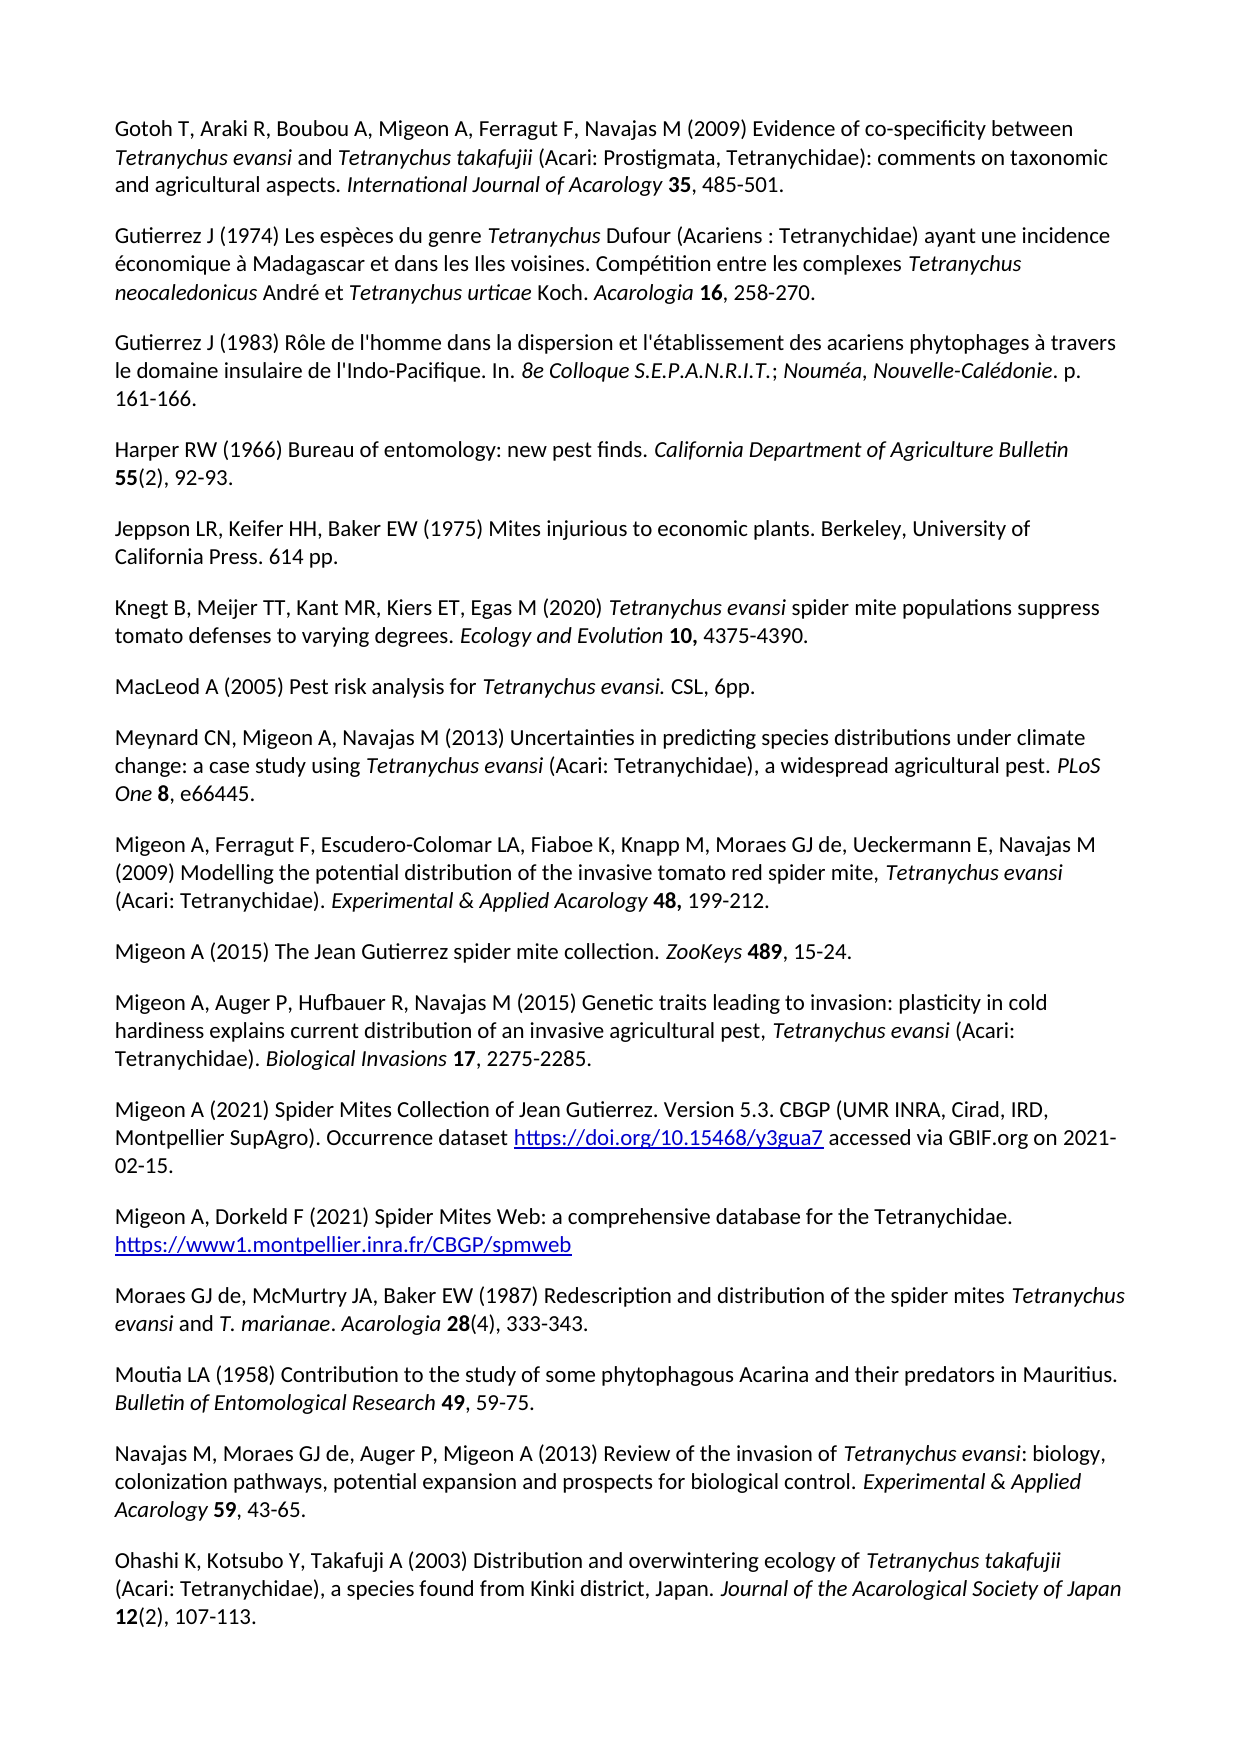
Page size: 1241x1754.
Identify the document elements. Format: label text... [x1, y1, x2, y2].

text Ohashi K, Kotsubo Y, Takafuji A (2003) Distribution and overwintering ecology of Tetranychus takafujii (Acari: Tetranychidae), a species found from Kinki district, Japan. Journal of the Acarological Society of Japan 12(2), 107-113. [114, 1546, 1126, 1630]
text Meynard CN, Migeon A, Navajas M (2013) Uncertainties in predicting species distributions under climate change: a case study using Tetranychus evansi (Acari: Tetranychidae), a widespread agricultural pest. PLoS One 8, e66445. [114, 723, 1126, 807]
text Gutierrez J (1974) Les espèces du genre Tetranychus Dufour (Acariens : Tetranychidae) ayant une incidence économique à Madagascar et dans les Iles voisines. Compétition entre les complexes Tetranychus neocaledonicus André et Tetranychus urticae Koch. Acarologia 16, 258-270. [114, 222, 1126, 306]
text Migeon A, Ferragut F, Escudero-Colomar LA, Fiaboe K, Knapp M, Moraes GJ de, Ueckermann E, Navajas M (2009) Modelling the potential distribution of the invasive tomato red spider mite, Tetranychus evansi (Acari: Tetranychidae). Experimental & Applied Acarology 48, 199-212. [114, 830, 1126, 914]
text Migeon A, Auger P, Hufbauer R, Navajas M (2015) Genetic traits leading to invasion: plasticity in cold hardiness explains current distribution of an invasive agricultural pest, Tetranychus evansi (Acari: Tetranychidae). Biological Invasions 17, 2275-2285. [114, 988, 1126, 1072]
text Migeon A (2015) The Jean Gutierrez spider mite collection. ZooKeys 489, 15-24. [114, 937, 1126, 965]
text Moraes GJ de, McMurtry JA, Baker EW (1987) Redescription and distribution of the spider mites Tetranychus evansi and T. marianae. Acarologia 28(4), 333-343. [114, 1281, 1126, 1337]
text Moutia LA (1958) Contribution to the study of some phytophagous Acarina and their predators in Mauritius. Bulletin of Entomological Research 49, 59-75. [114, 1360, 1126, 1416]
text MacLeod A (2005) Pest risk analysis for Tetranychus evansi. CSL, 6pp. [114, 672, 1126, 700]
text Gotoh T, Araki R, Boubou A, Migeon A, Ferragut F, Navajas M (2009) Evidence of co-specificity between Tetranychus evansi and Tetranychus takafujii (Acari: Prostigmata, Tetranychidae): comments on taxonomic and agricultural aspects. International Journal of Acarology 35, 485-501. [114, 114, 1126, 199]
text Jeppson LR, Keifer HH, Baker EW (1975) Mites injurious to economic plants. Berkeley, University of California Press. 614 pp. [114, 514, 1126, 571]
text Migeon A (2021) Spider Mites Collection of Jean Gutierrez. Version 5.3. CBGP (UMR INRA, Cirad, IRD, Montpellier SupAgro). Occurrence dataset https://doi.org/10.15468/y3gua7 accessed via GBIF.org on 2021-02-15. [114, 1095, 1126, 1179]
text Harper RW (1966) Bureau of entomology: new pest finds. California Department of Agriculture Bulletin 55(2), 92-93. [114, 436, 1126, 492]
text Gutierrez J (1983) Rôle de l'homme dans la dispersion et l'établissement des acariens phytophages à travers le domaine insulaire de l'Indo-Pacifique. In. 8e Colloque S.E.P.A.N.R.I.T.; Nouméa, Nouvelle-Calédonie. p. 161-166. [114, 328, 1126, 413]
text Migeon A, Dorkeld F (2021) Spider Mites Web: a comprehensive database for the Tetranychidae. https://www1.montpellier.inra.fr/CBGP/spmweb [114, 1202, 1126, 1258]
text Knegt B, Meijer TT, Kant MR, Kiers ET, Egas M (2020) Tetranychus evansi spider mite populations suppress tomato defenses to varying degrees. Ecology and Evolution 10, 4375-4390. [114, 593, 1126, 649]
text Navajas M, Moraes GJ de, Auger P, Migeon A (2013) Review of the invasion of Tetranychus evansi: biology, colonization pathways, potential expansion and prospects for biological control. Experimental & Applied Acarology 59, 43-65. [114, 1439, 1126, 1523]
